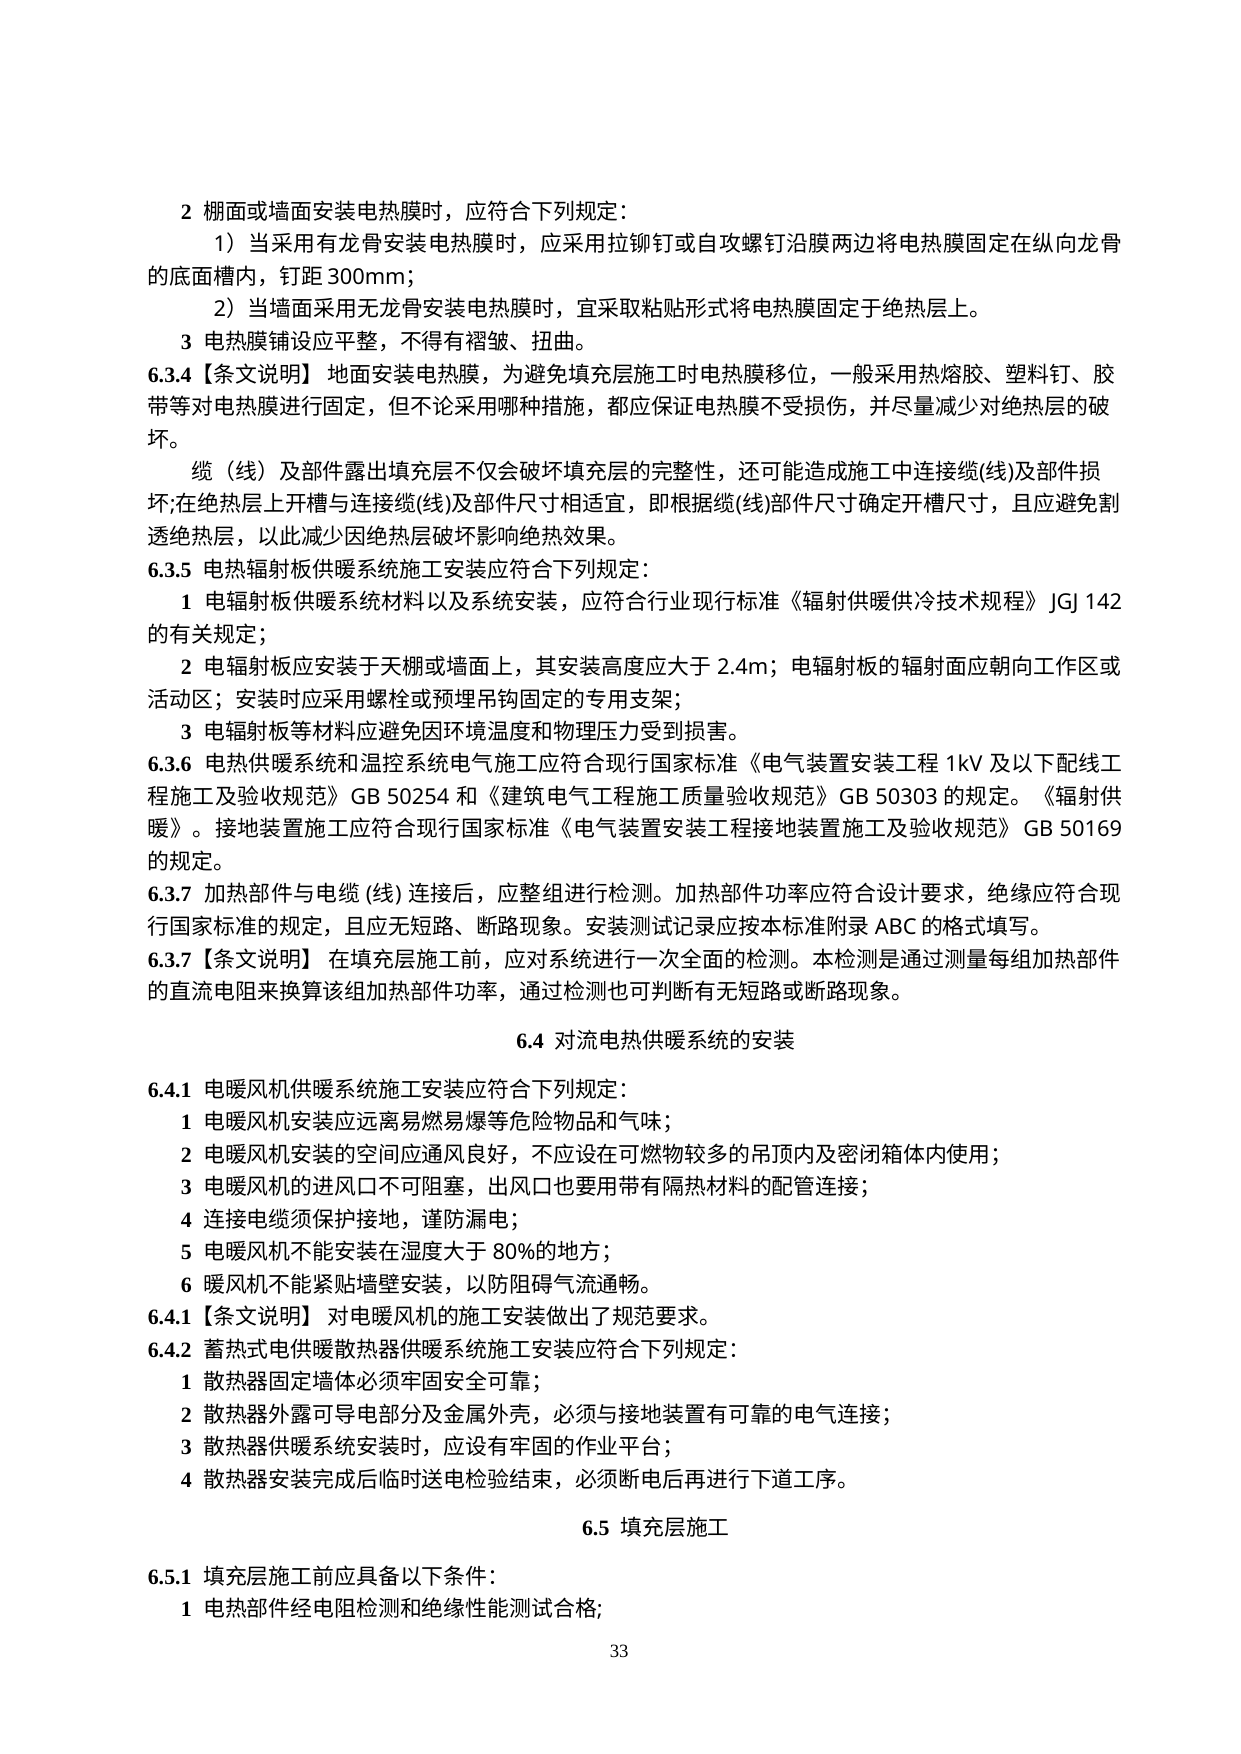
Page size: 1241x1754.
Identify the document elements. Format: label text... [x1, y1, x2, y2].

text 6.3.6 电热供暖系统和温控系统电气施工应符合现行国家标准《电气装置安装工程 1kV 及以下配线工程施工及验收规范》GB 50254 和《建筑电气工程施工质量验收规范》GB 50303的规定。《辐射供暖》。接地装置施工应符合现行国家标准《电气装置安装工程接地装置施工及验收规范》GB 50169 的规定。 [148, 746, 1122, 876]
text 2）当墙面采用无龙骨安装电热膜时，宜采取粘贴形式将电热膜固定于绝热层上。 [148, 291, 1122, 324]
text 6.5 填充层施工 [189, 1510, 1122, 1542]
text 2 棚面或墙面安装电热膜时，应符合下列规定： [148, 194, 1122, 226]
text 1 电辐射板供暖系统材料以及系统安装，应符合行业现行标准《辐射供暖供冷技术规程》JGJ 142 的有关规定； [148, 584, 1122, 649]
text 2 散热器外露可导电部分及金属外壳，必须与接地装置有可靠的电气连接； [148, 1396, 1122, 1429]
text 6 暖风机不能紧贴墙壁安装，以防阻碍气流通畅。 [148, 1266, 1122, 1299]
text 6.3.4【条文说明】 地面安装电热膜，为避免填充层施工时电热膜移位，一般采用热熔胶、塑料钉、胶带等对电热膜进行固定，但不论采用哪种措施，都应保证电热膜不受损伤，并尽量减少对绝热层的破坏。 [148, 356, 1122, 454]
text 6.3.5 电热辐射板供暖系统施工安装应符合下列规定： [148, 551, 1122, 584]
text 3 散热器供暖系统安装时，应设有牢固的作业平台； [148, 1429, 1122, 1461]
text 3 电辐射板等材料应避免因环境温度和物理压力受到损害。 [148, 714, 1122, 746]
text 6.4.1 电暖风机供暖系统施工安装应符合下列规定： [148, 1071, 1122, 1104]
text 6.3.7 加热部件与电缆 (线) 连接后，应整组进行检测。加热部件功率应符合设计要求，绝缘应符合现行国家标准的规定，且应无短路、断路现象。安装测试记录应按本标准附录 ABC的格式填写。 [148, 876, 1122, 941]
text 1 电暖风机安装应远离易燃易爆等危险物品和气味； [148, 1104, 1122, 1136]
text 6.4 对流电热供暖系统的安装 [189, 1022, 1122, 1055]
text 6.4.2 蓄热式电供暖散热器供暖系统施工安装应符合下列规定： [148, 1331, 1122, 1364]
text 2 电辐射板应安装于天棚或墙面上，其安装高度应大于2.4m；电辐射板的辐射面应朝向工作区或活动区；安装时应采用螺栓或预埋吊钩固定的专用支架； [148, 649, 1122, 714]
text 1 电热部件经电阻检测和绝缘性能测试合格; [148, 1591, 1122, 1624]
text 6.3.7【条文说明】 在填充层施工前，应对系统进行一次全面的检测。本检测是通过测量每组加热部件的直流电阻来换算该组加热部件功率，通过检测也可判断有无短路或断路现象。 [148, 941, 1122, 1006]
text 1）当采用有龙骨安装电热膜时，应采用拉铆钉或自攻螺钉沿膜两边将电热膜固定在纵向龙骨的底面槽内，钉距300mm； [148, 226, 1122, 291]
text 4 连接电缆须保护接地，谨防漏电； [148, 1201, 1122, 1234]
text 2 电暖风机安装的空间应通风良好，不应设在可燃物较多的吊顶内及密闭箱体内使用； [148, 1136, 1122, 1169]
text 3 电暖风机的进风口不可阻塞，出风口也要用带有隔热材料的配管连接； [148, 1169, 1122, 1201]
text 6.5.1 填充层施工前应具备以下条件： [148, 1559, 1122, 1591]
text 3 电热膜铺设应平整，不得有褶皱、扭曲。 [148, 324, 1122, 356]
text 4 散热器安装完成后临时送电检验结束，必须断电后再进行下道工序。 [148, 1461, 1122, 1494]
text 缆（线）及部件露出填充层不仅会破坏填充层的完整性，还可能造成施工中连接缆(线)及部件损坏;在绝热层上开槽与连接缆(线)及部件尺寸相适宜，即根据缆(线)部件尺寸确定开槽尺寸，且应避免割透绝热层，以此减少因绝热层破坏影响绝热效果。 [148, 454, 1122, 551]
text 6.4.1【条文说明】 对电暖风机的施工安装做出了规范要求。 [148, 1299, 1122, 1331]
text 5 电暖风机不能安装在湿度大于 80%的地方； [148, 1234, 1122, 1266]
text 1 散热器固定墙体必须牢固安全可靠； [148, 1364, 1122, 1396]
